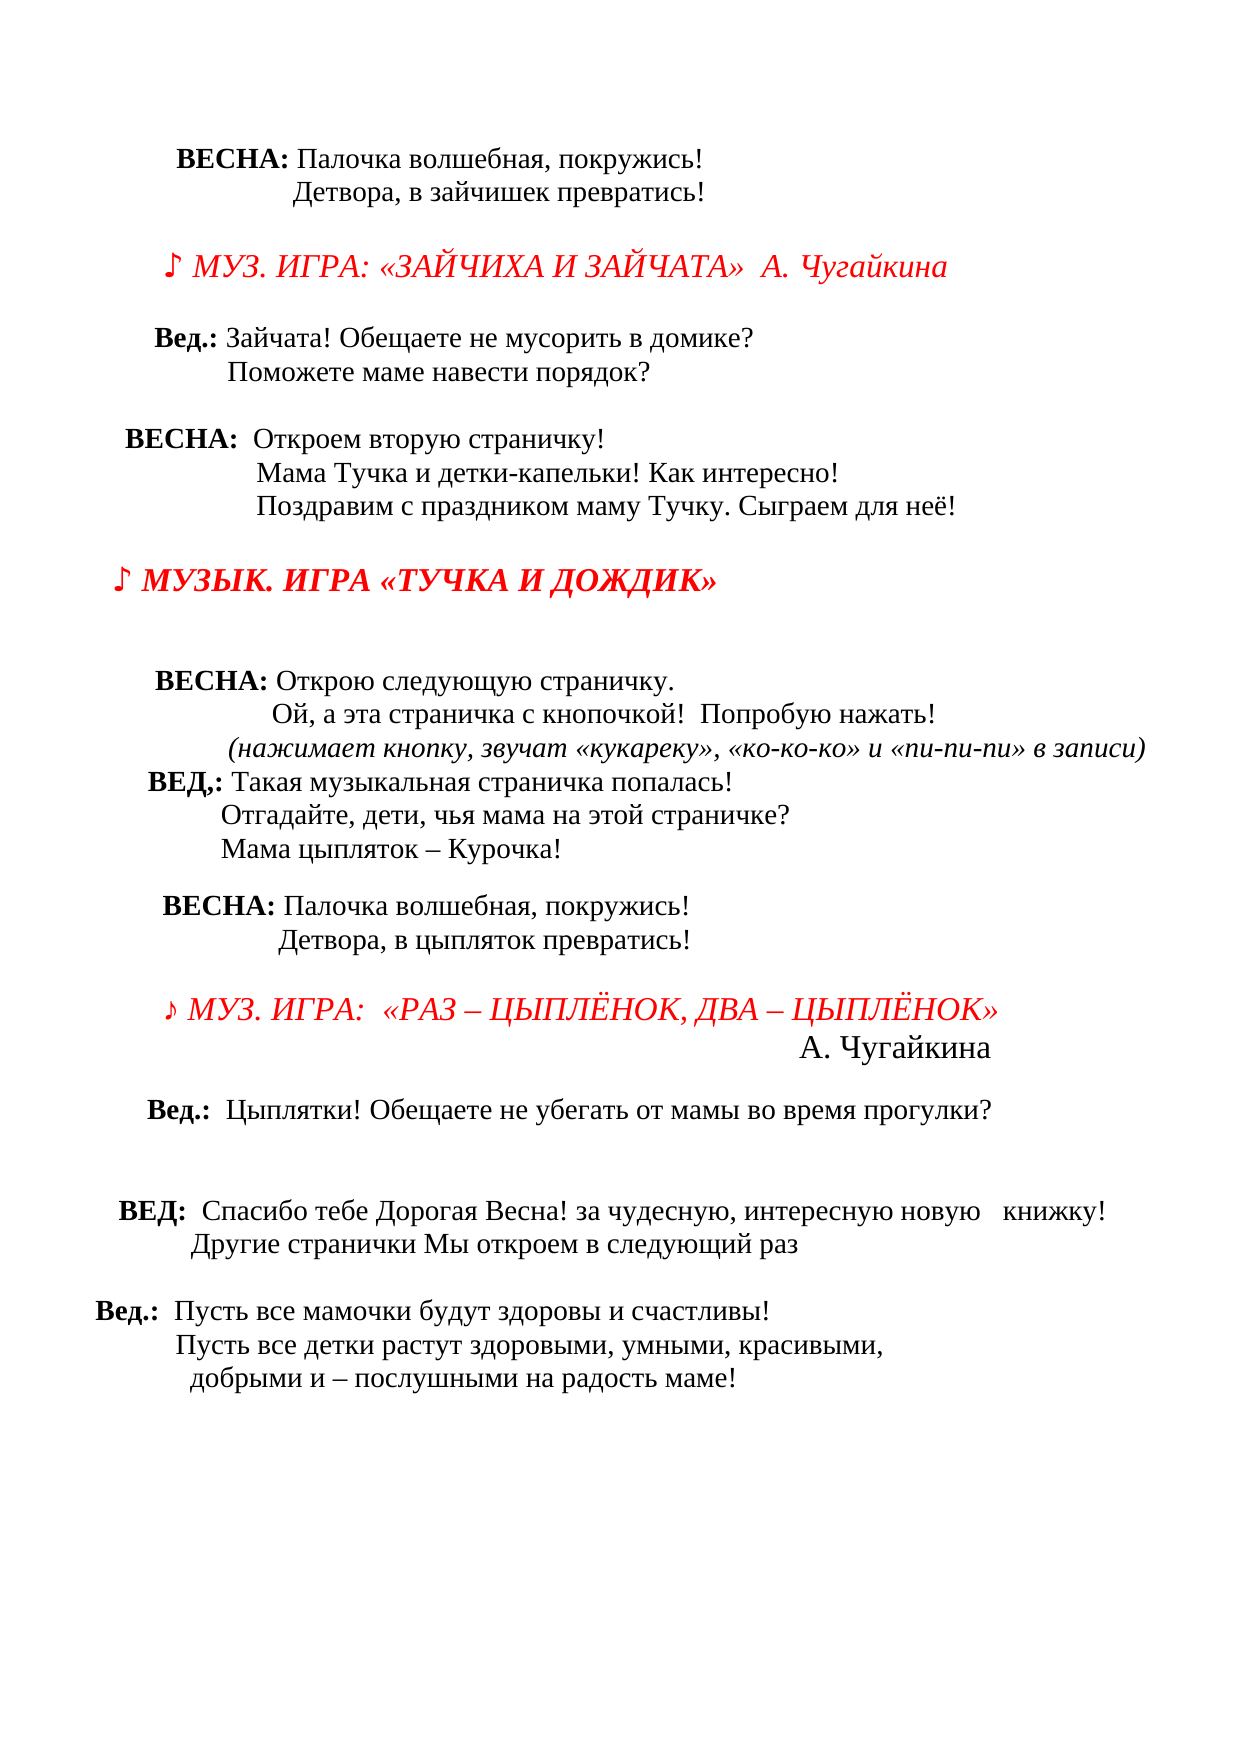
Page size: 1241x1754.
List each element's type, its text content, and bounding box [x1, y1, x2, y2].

text (нажимает кнопку, звучат «кукареку», «ко-ко-ко» и «пи-пи-пи» в записи) ВЕД,: Такая музыкальная страничка попалась! [148, 730, 1152, 797]
list Поможете маме навести порядок? [74, 354, 1152, 388]
text добрыми и – послушными на радость маме! [73, 1360, 1152, 1394]
list Детвора, в цыпляток превратись! [74, 922, 1152, 955]
text Мама цыпляток – Курочка! [148, 831, 1152, 864]
text Вед.: Пусть все мамочки будут здоровы и счастливы! [73, 1293, 1152, 1327]
text Ой, а эта страничка с кнопочкой! Попробую нажать! [148, 697, 1152, 730]
text ♪ МУЗЫК. ИГРА «ТУЧКА И ДОЖДИК» [74, 555, 1152, 601]
list Вед.: Зайчата! Обещаете не мусорить в домике? [74, 321, 1152, 354]
text ВЕСНА: Палочка волшебная, покружись! [74, 141, 1152, 174]
text ВЕСНА: Открою следующую страничку. [148, 663, 1152, 697]
text Другие странички Мы откроем в следующий раз [74, 1226, 1152, 1260]
text Отгадайте, дети, чья мама на этой страничке? [148, 797, 1152, 831]
text ВЕД: Спасибо тебе Дорогая Весна! за чудесную, интересную новую книжку! [74, 1193, 1152, 1226]
list Поздравим с праздником маму Тучку. Сыграем для неё! [74, 488, 1152, 522]
list Детвора, в зайчишек превратись! [74, 174, 1152, 208]
list ВЕСНА: Откроем вторую страничку! [74, 421, 1152, 455]
text ВЕСНА: Палочка волшебная, покружись! [162, 888, 1152, 922]
text Вед.: Цыплятки! Обещаете не убегать от мамы во время прогулки? [74, 1092, 1152, 1126]
text ♪ МУЗ. ИГРА: «ЗАЙЧИХА И ЗАЙЧАТА» А. Чугайкина [162, 242, 1152, 287]
text ♪ МУЗ. ИГРА: «РАЗ – ЦЫПЛЁНОК, ДВА – ЦЫПЛЁНОК» [162, 989, 1152, 1027]
list Мама Тучка и детки-капельки! Как интересно! [74, 455, 1152, 488]
text Пусть все детки растут здоровыми, умными, красивыми, [73, 1327, 1152, 1360]
text А. Чугайкина [74, 1027, 1152, 1066]
